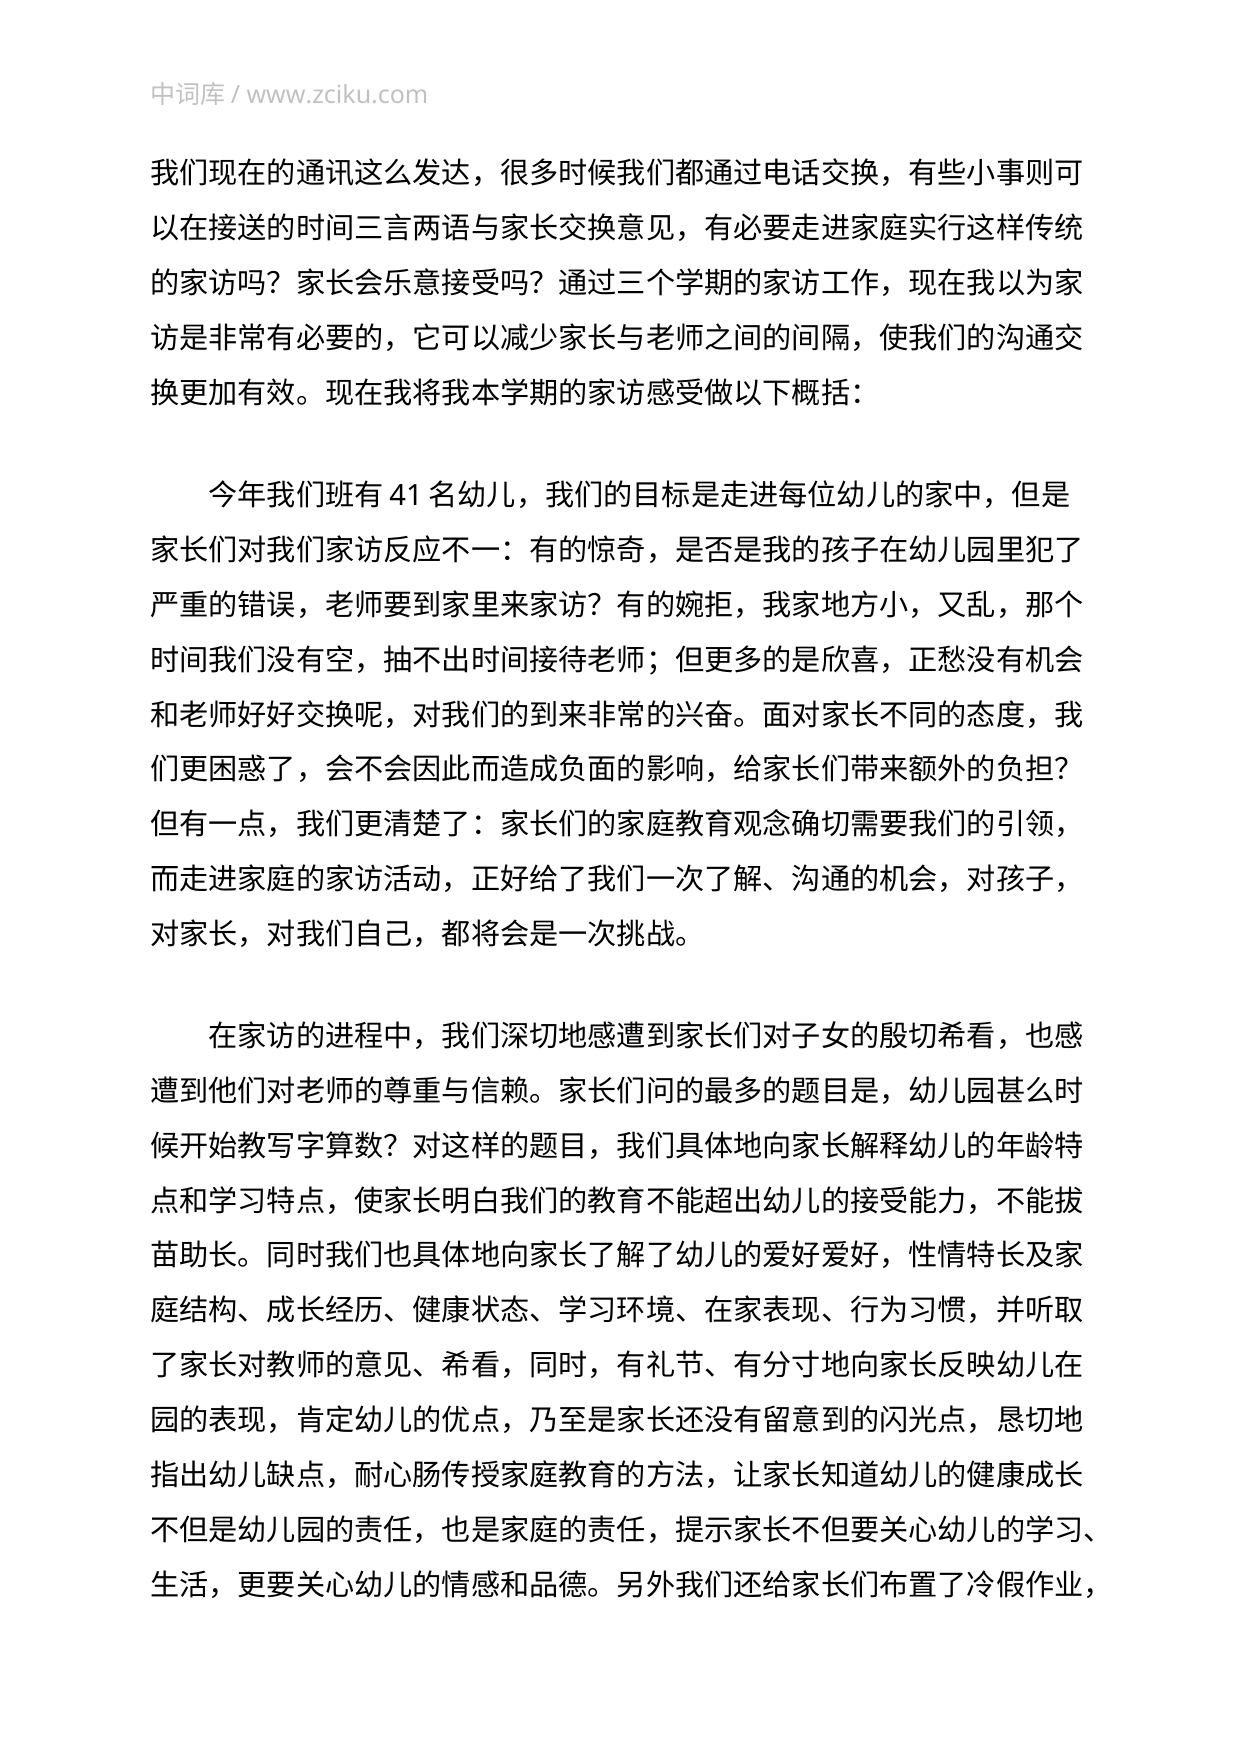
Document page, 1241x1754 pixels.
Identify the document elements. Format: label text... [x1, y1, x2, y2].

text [150, 150, 1090, 412]
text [150, 1012, 1090, 1604]
text 今年我们班有41名幼儿，我们的目标是走进每位幼儿的家中，但是家长们对我们家访反应不一：有的惊奇，是否是我的孩子在幼儿园里犯了严重的错误，老师要到家里来家访？有的婉拒，我家地方小，又乱，那个时间我们没有空，抽不出时间接待老师；但更多的是欣喜，正愁没有机会和老师好好交换呢，对我们的到来非常的兴奋。面对家长不同的态度，我们更困惑了，会不会因此而造成负面的影响，给家长们带来额外的负担？但有一点，我们更清楚了：家长们的家庭教育观念确切需要我们的引领，而走进家庭的家访活动，正好给了我们一次了解、沟通的机会，对孩子，对家长，对我们自己，都将会是一次挑战。 [150, 471, 1090, 953]
